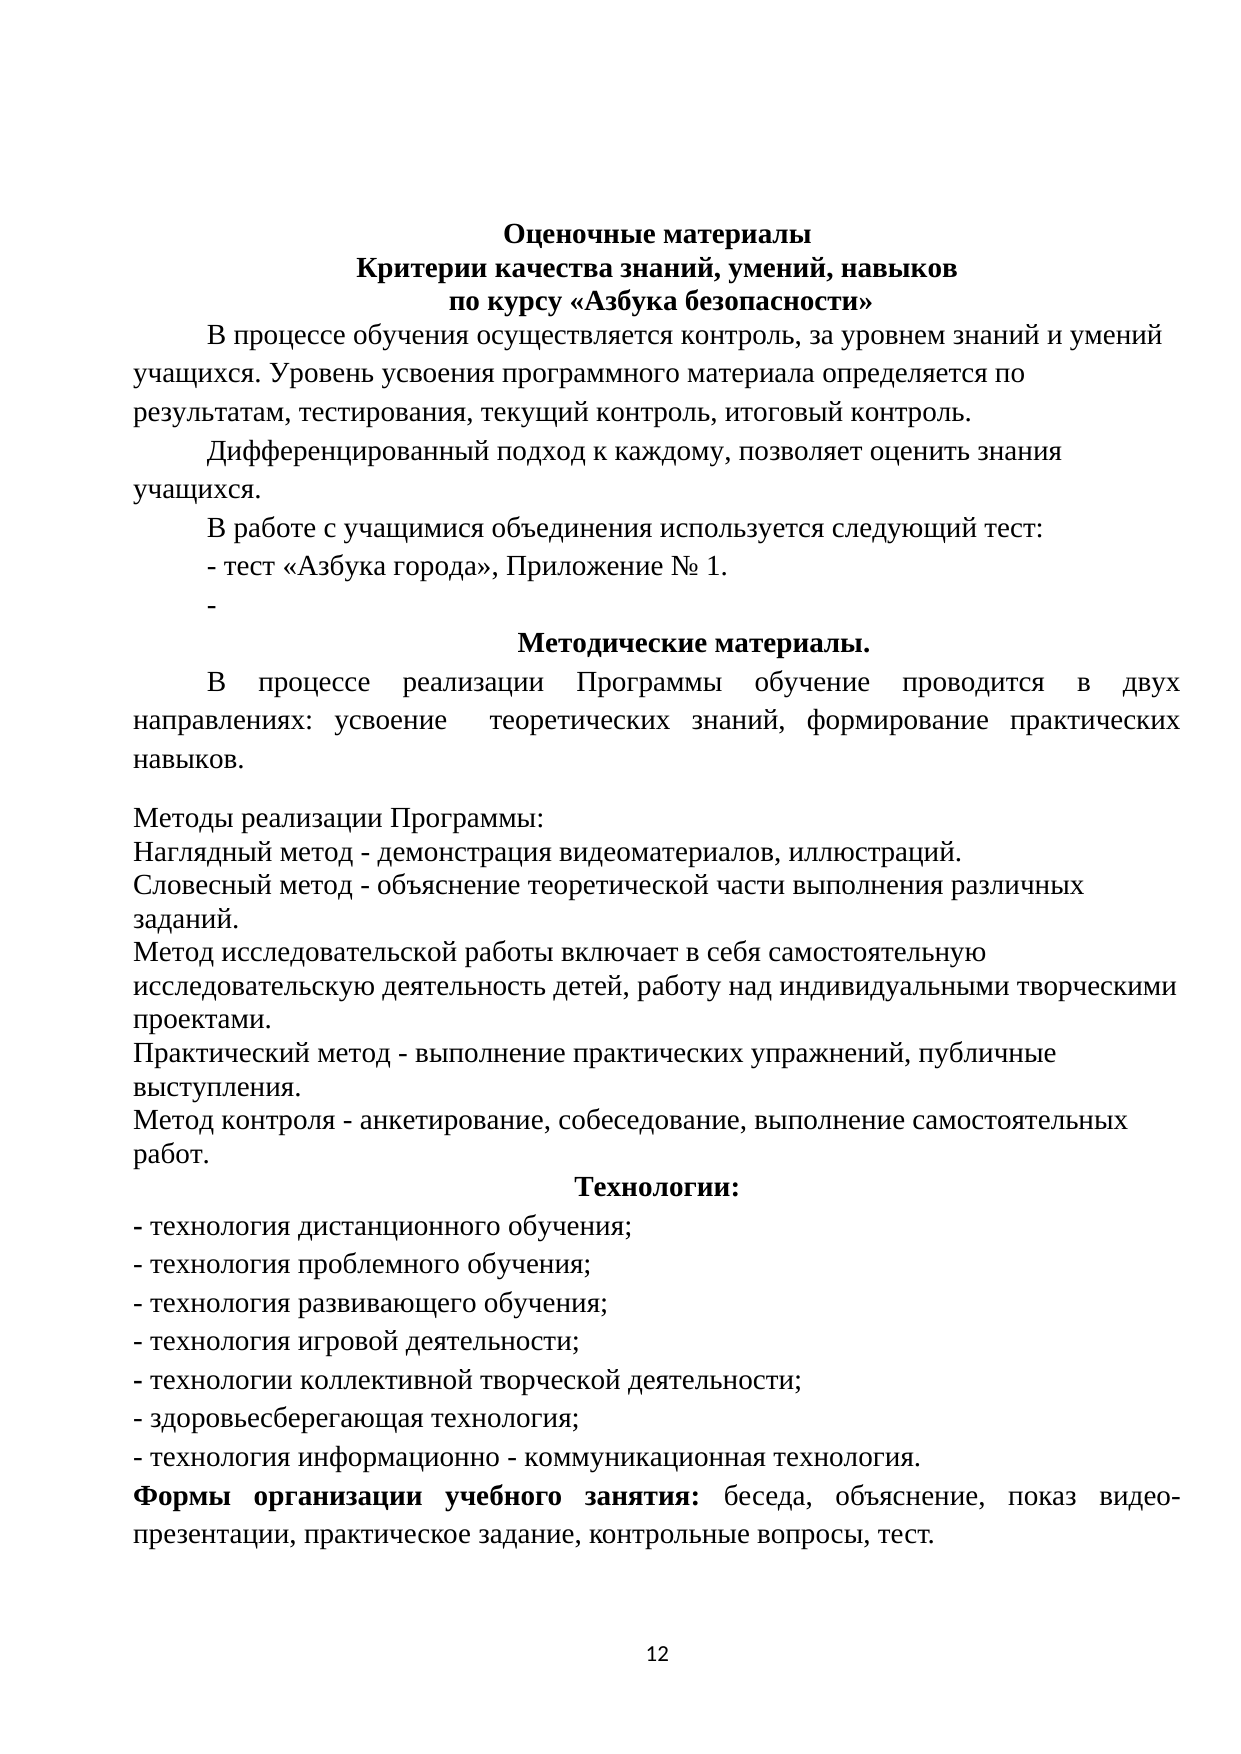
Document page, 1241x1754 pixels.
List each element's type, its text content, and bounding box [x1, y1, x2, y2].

text - технология информационно - коммуникационная технология. [133, 1439, 1181, 1473]
text - тест «Азбука города», Приложение № 1. [133, 548, 1181, 582]
text Словесный метод - объяснение теоретической части выполнения различных заданий. [133, 867, 1181, 934]
text Оценочные материалы [133, 216, 1181, 250]
text Наглядный метод - демонстрация видеоматериалов, иллюстраций. [133, 834, 1181, 867]
text - [133, 587, 1181, 620]
text - здоровьесберегающая технология; [133, 1401, 1181, 1434]
text - технологии коллективной творческой деятельности; [133, 1362, 1181, 1396]
text Методы реализации Программы: [133, 800, 1181, 834]
text Метод контроля - анкетирование, собеседование, выполнение самостоятельных работ. [133, 1102, 1181, 1169]
text В процессе реализации Программы обучение проводится в двух направлениях: усвоение теоретических знаний, формирование практических навыков. [133, 664, 1181, 774]
text - технология проблемного обучения; [133, 1246, 1181, 1280]
text Метод исследовательской работы включает в себя самостоятельную исследовательскую деятельность детей, работу над индивидуальными творческими проектами. [133, 934, 1181, 1035]
text - технология дистанционного обучения; [133, 1208, 1181, 1241]
text В процессе обучения осуществляется контроль, за уровнем знаний и умений учащихся. Уровень усвоения программного материала определяется по результатам, тестирования, текущий контроль, итоговый контроль. [133, 317, 1181, 428]
text Методические материалы. [133, 625, 1181, 659]
text Формы организации учебного занятия: беседа, объяснение, показ видео-презентации, практическое задание, контрольные вопросы, тест. [133, 1478, 1181, 1550]
text В работе с учащимися объединения используется следующий тест: [133, 510, 1181, 543]
text Технологии: [133, 1169, 1181, 1203]
text по курсу «Азбука безопасности» [133, 283, 1181, 317]
text Практический метод - выполнение практических упражнений, публичные выступления. [133, 1035, 1181, 1102]
text Дифференцированный подход к каждому, позволяет оценить знания учащихся. [133, 433, 1181, 505]
text Критерии качества знаний, умений, навыков [133, 250, 1181, 283]
text - технология развивающего обучения; [133, 1285, 1181, 1318]
text - технология игровой деятельности; [133, 1323, 1181, 1357]
